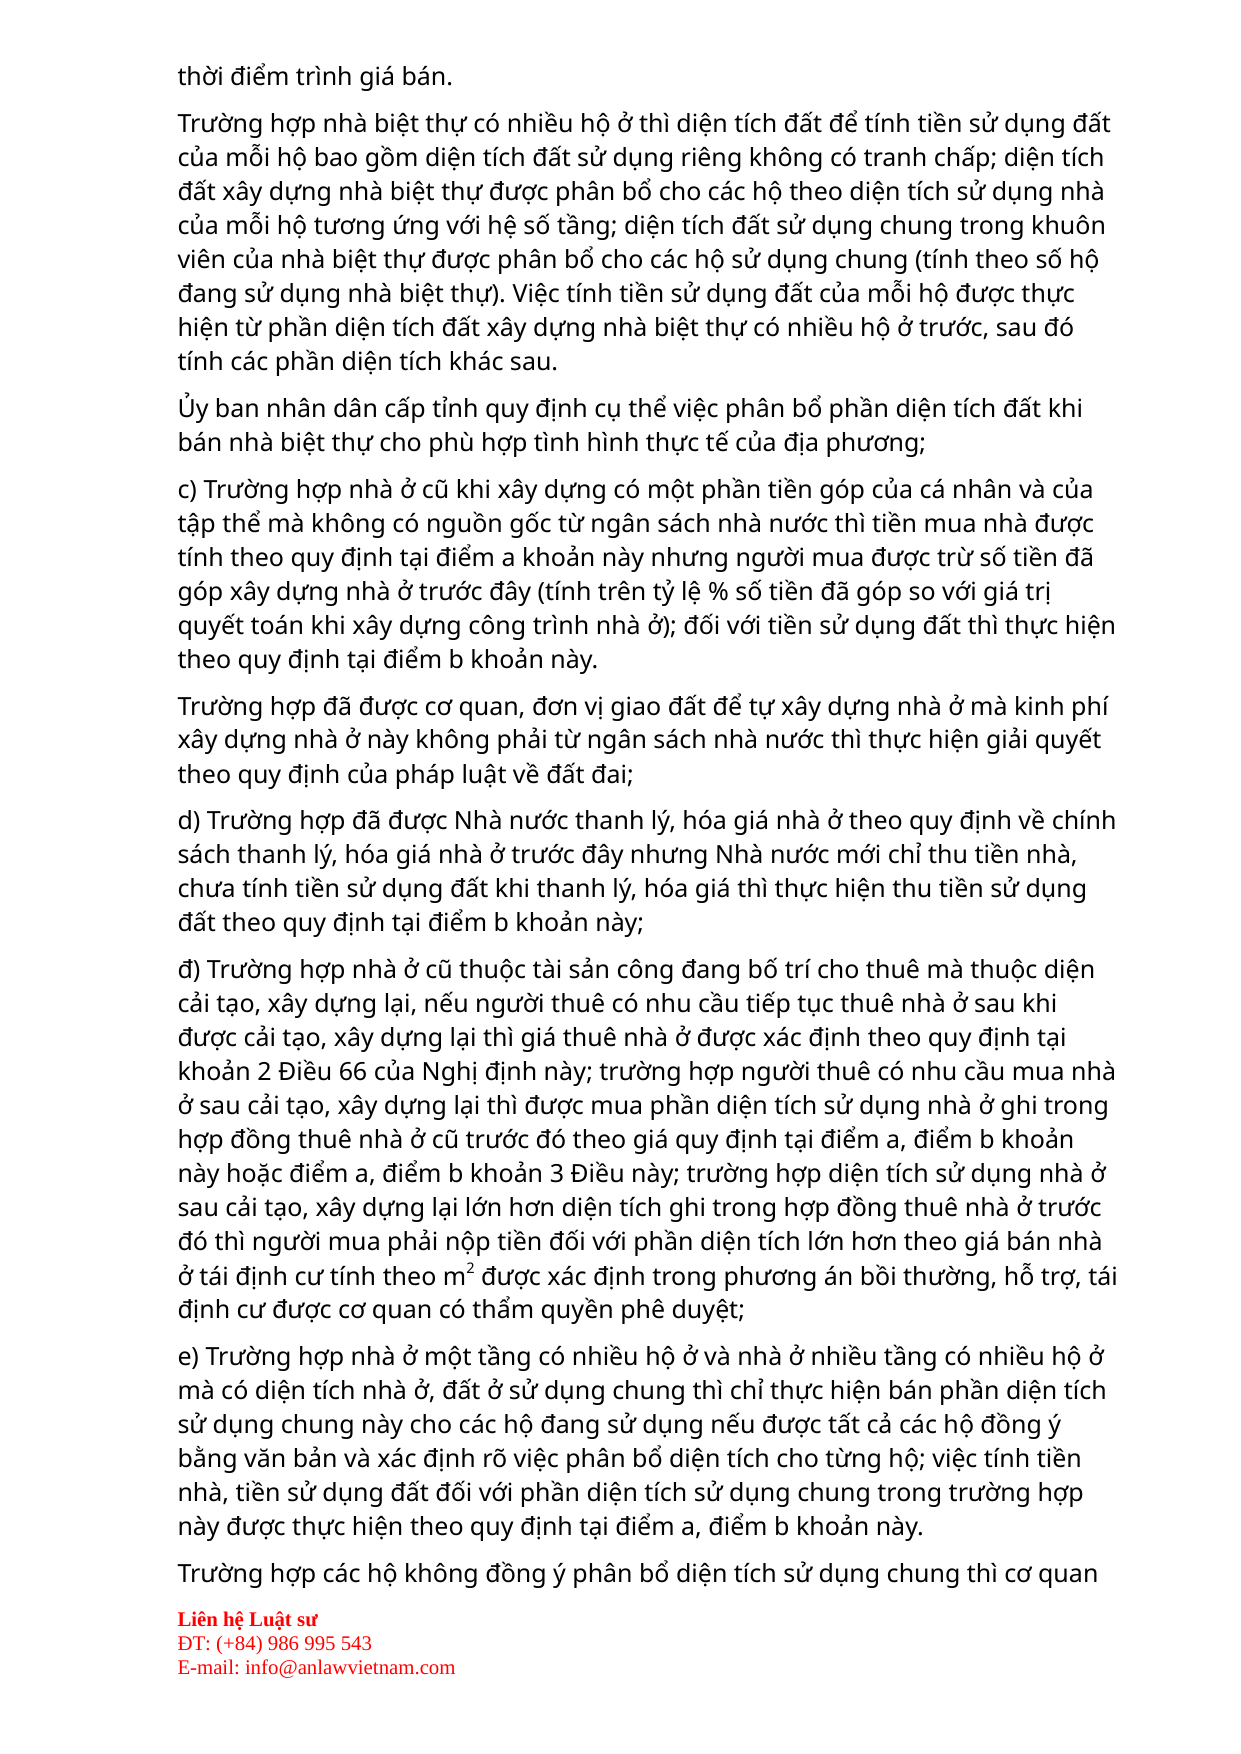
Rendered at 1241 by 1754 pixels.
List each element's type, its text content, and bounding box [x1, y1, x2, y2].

text d) Trường hợp đã được Nhà nước thanh lý, hóa giá nhà ở theo quy định về chính sách thanh lý, hóa giá nhà ở trước đây nhưng Nhà nước mới chỉ thu tiền nhà, chưa tính tiền sử dụng đất khi thanh lý, hóa giá thì thực hiện thu tiền sử dụng đất theo quy định tại điểm b khoản này; [177, 803, 1122, 939]
text đ) Trường hợp nhà ở cũ thuộc tài sản công đang bố trí cho thuê mà thuộc diện cải tạo, xây dựng lại, nếu người thuê có nhu cầu tiếp tục thuê nhà ở sau khi được cải tạo, xây dựng lại thì giá thuê nhà ở được xác định theo quy định tại khoản 2 Điều 66 của Nghị định này; trường hợp người thuê có nhu cầu mua nhà ở sau cải tạo, xây dựng lại thì được mua phần diện tích sử dụng nhà ở ghi trong hợp đồng thuê nhà ở cũ trước đó theo giá quy định tại điểm a, điểm b khoản này hoặc điểm a, điểm b khoản 3 Điều này; trường hợp diện tích sử dụng nhà ở sau cải tạo, xây dựng lại lớn hơn diện tích ghi trong hợp đồng thuê nhà ở trước đó thì người mua phải nộp tiền đối với phần diện tích lớn hơn theo giá bán nhà ở tái định cư tính theo m2 được xác định trong phương án bồi thường, hỗ trợ, tái định cư được cơ quan có thẩm quyền phê duyệt; [177, 952, 1122, 1326]
text e) Trường hợp nhà ở một tầng có nhiều hộ ở và nhà ở nhiều tầng có nhiều hộ ở mà có diện tích nhà ở, đất ở sử dụng chung thì chỉ thực hiện bán phần diện tích sử dụng chung này cho các hộ đang sử dụng nếu được tất cả các hộ đồng ý bằng văn bản và xác định rõ việc phân bổ diện tích cho từng hộ; việc tính tiền nhà, tiền sử dụng đất đối với phần diện tích sử dụng chung trong trường hợp này được thực hiện theo quy định tại điểm a, điểm b khoản này. [177, 1339, 1122, 1543]
text c) Trường hợp nhà ở cũ khi xây dựng có một phần tiền góp của cá nhân và của tập thể mà không có nguồn gốc từ ngân sách nhà nước thì tiền mua nhà được tính theo quy định tại điểm a khoản này nhưng người mua được trừ số tiền đã góp xây dựng nhà ở trước đây (tính trên tỷ lệ % số tiền đã góp so với giá trị quyết toán khi xây dựng công trình nhà ở); đối với tiền sử dụng đất thì thực hiện theo quy định tại điểm b khoản này. [177, 471, 1122, 676]
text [177, 1556, 1122, 1590]
text Trường hợp nhà biệt thự có nhiều hộ ở thì diện tích đất để tính tiền sử dụng đất của mỗi hộ bao gồm diện tích đất sử dụng riêng không có tranh chấp; diện tích đất xây dựng nhà biệt thự được phân bổ cho các hộ theo diện tích sử dụng nhà của mỗi hộ tương ứng với hệ số tầng; diện tích đất sử dụng chung trong khuôn viên của nhà biệt thự được phân bổ cho các hộ sử dụng chung (tính theo số hộ đang sử dụng nhà biệt thự). Việc tính tiền sử dụng đất của mỗi hộ được thực hiện từ phần diện tích đất xây dựng nhà biệt thự có nhiều hộ ở trước, sau đó tính các phần diện tích khác sau. [177, 106, 1122, 378]
text Trường hợp đã được cơ quan, đơn vị giao đất để tự xây dựng nhà ở mà kinh phí xây dựng nhà ở này không phải từ ngân sách nhà nước thì thực hiện giải quyết theo quy định của pháp luật về đất đai; [177, 688, 1122, 790]
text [177, 59, 1122, 93]
text Ủy ban nhân dân cấp tỉnh quy định cụ thể việc phân bổ phần diện tích đất khi bán nhà biệt thự cho phù hợp tình hình thực tế của địa phương; [177, 391, 1122, 459]
